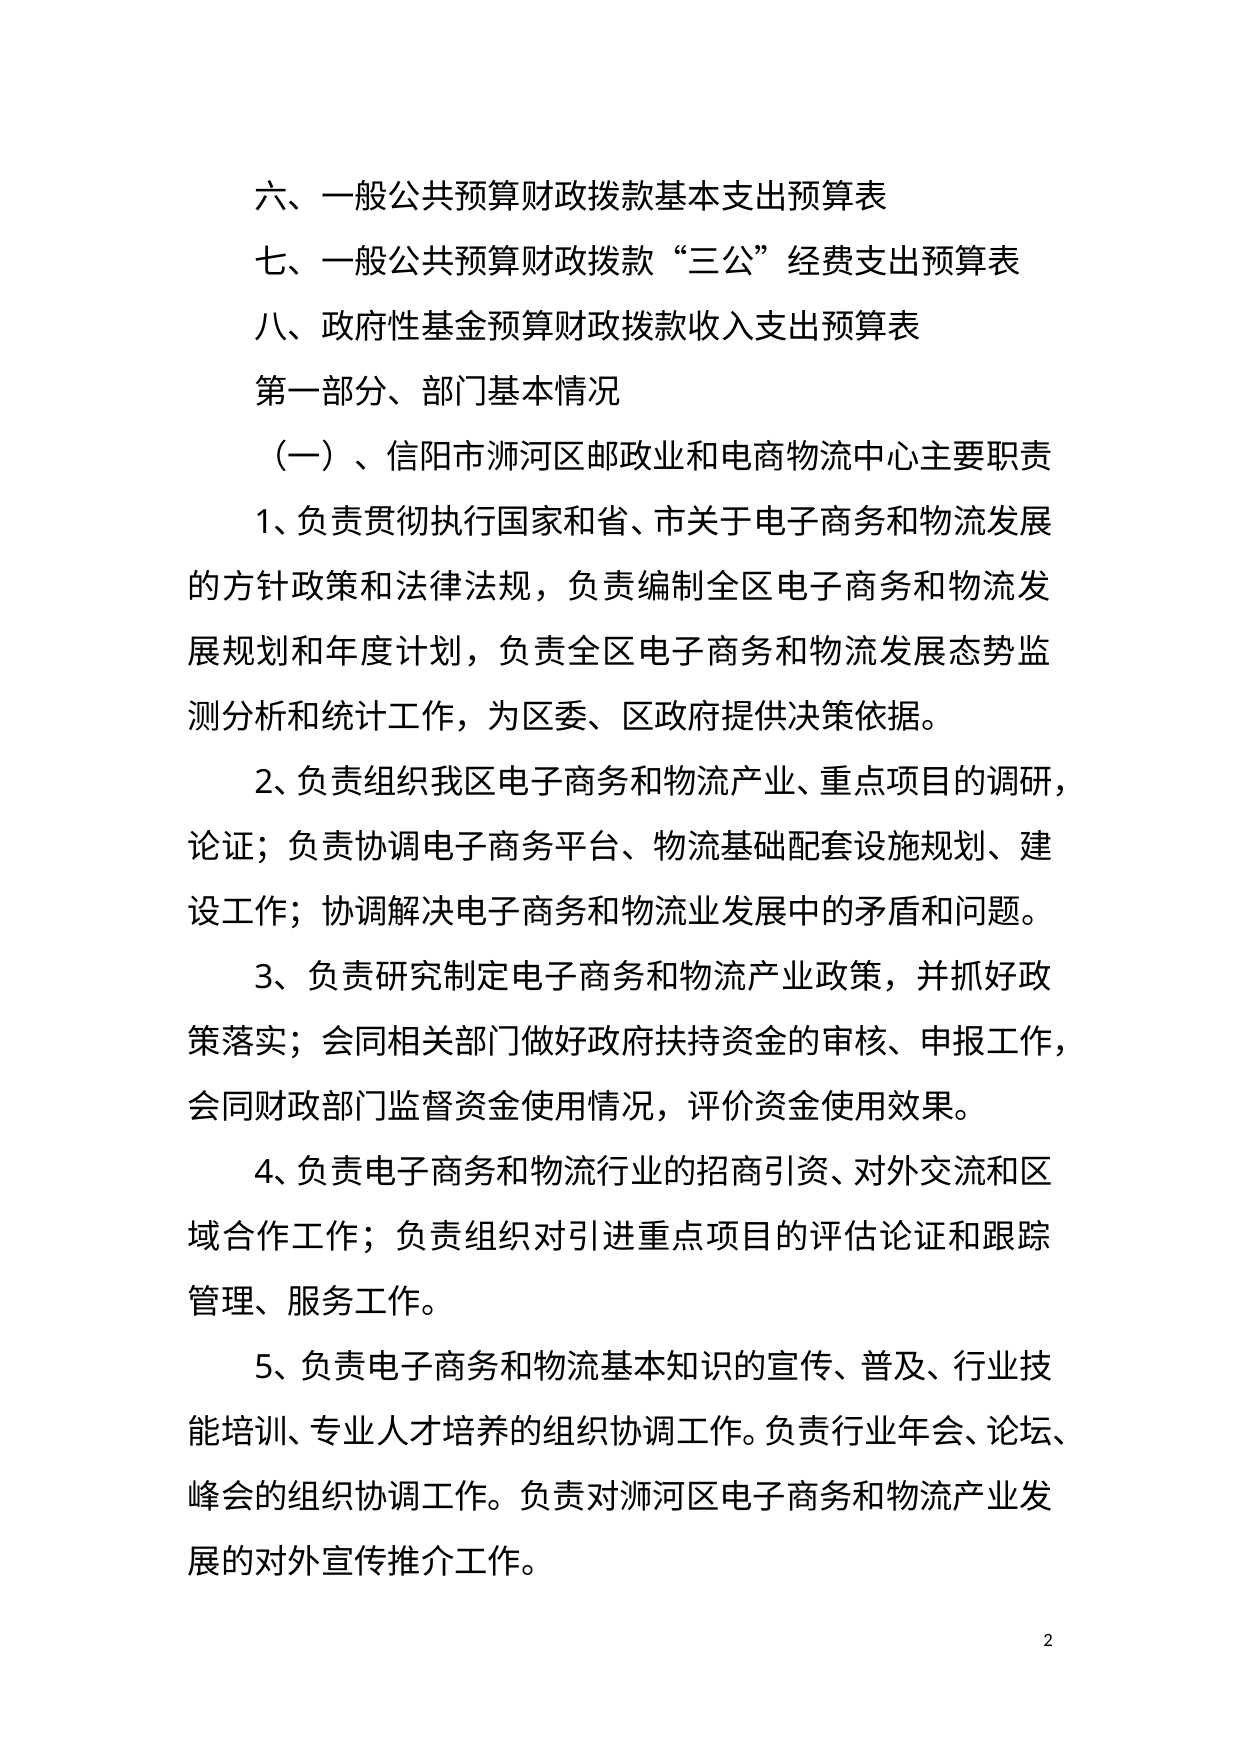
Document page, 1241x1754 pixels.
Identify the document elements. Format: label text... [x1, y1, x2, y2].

text 4、负责电子商务和物流行业的招商引资、对外交流和区域合作工作；负责组织对引进重点项目的评估论证和跟踪管理、服务工作。 [187, 1267, 1053, 1462]
text 3、负责研究制定电子商务和物流产业政策，并抓好政策落实；会同相关部门做好政府扶持资金的审核、申报工作，会同财政部门监督资金使用情况，评价资金使用效果。 [187, 1072, 1053, 1267]
text 七、一般公共预算财政拨款“三公”经费支出预算表 [187, 227, 1053, 292]
text 1、负责贯彻执行国家和省、市关于电子商务和物流发展的方针政策和法律法规，负责编制全区电子商务和物流发展规划和年度计划，负责全区电子商务和物流发展态势监测分析和统计工作，为区委、区政府提供决策依据。 [187, 552, 1053, 812]
text 六、一般公共预算财政拨款基本支出预算表 [187, 162, 1053, 227]
text （一）、信阳市浉河区邮政业和电商物流中心主要职责 [187, 422, 1053, 552]
text 第一部分、部门基本情况 [187, 357, 1053, 422]
text 八、政府性基金预算财政拨款收入支出预算表 [187, 292, 1053, 357]
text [187, 1462, 1053, 1592]
text 2、负责组织我区电子商务和物流产业、重点项目的调研，论证；负责协调电子商务平台、物流基础配套设施规划、建设工作；协调解决电子商务和物流业发展中的矛盾和问题。 [187, 812, 1053, 1072]
